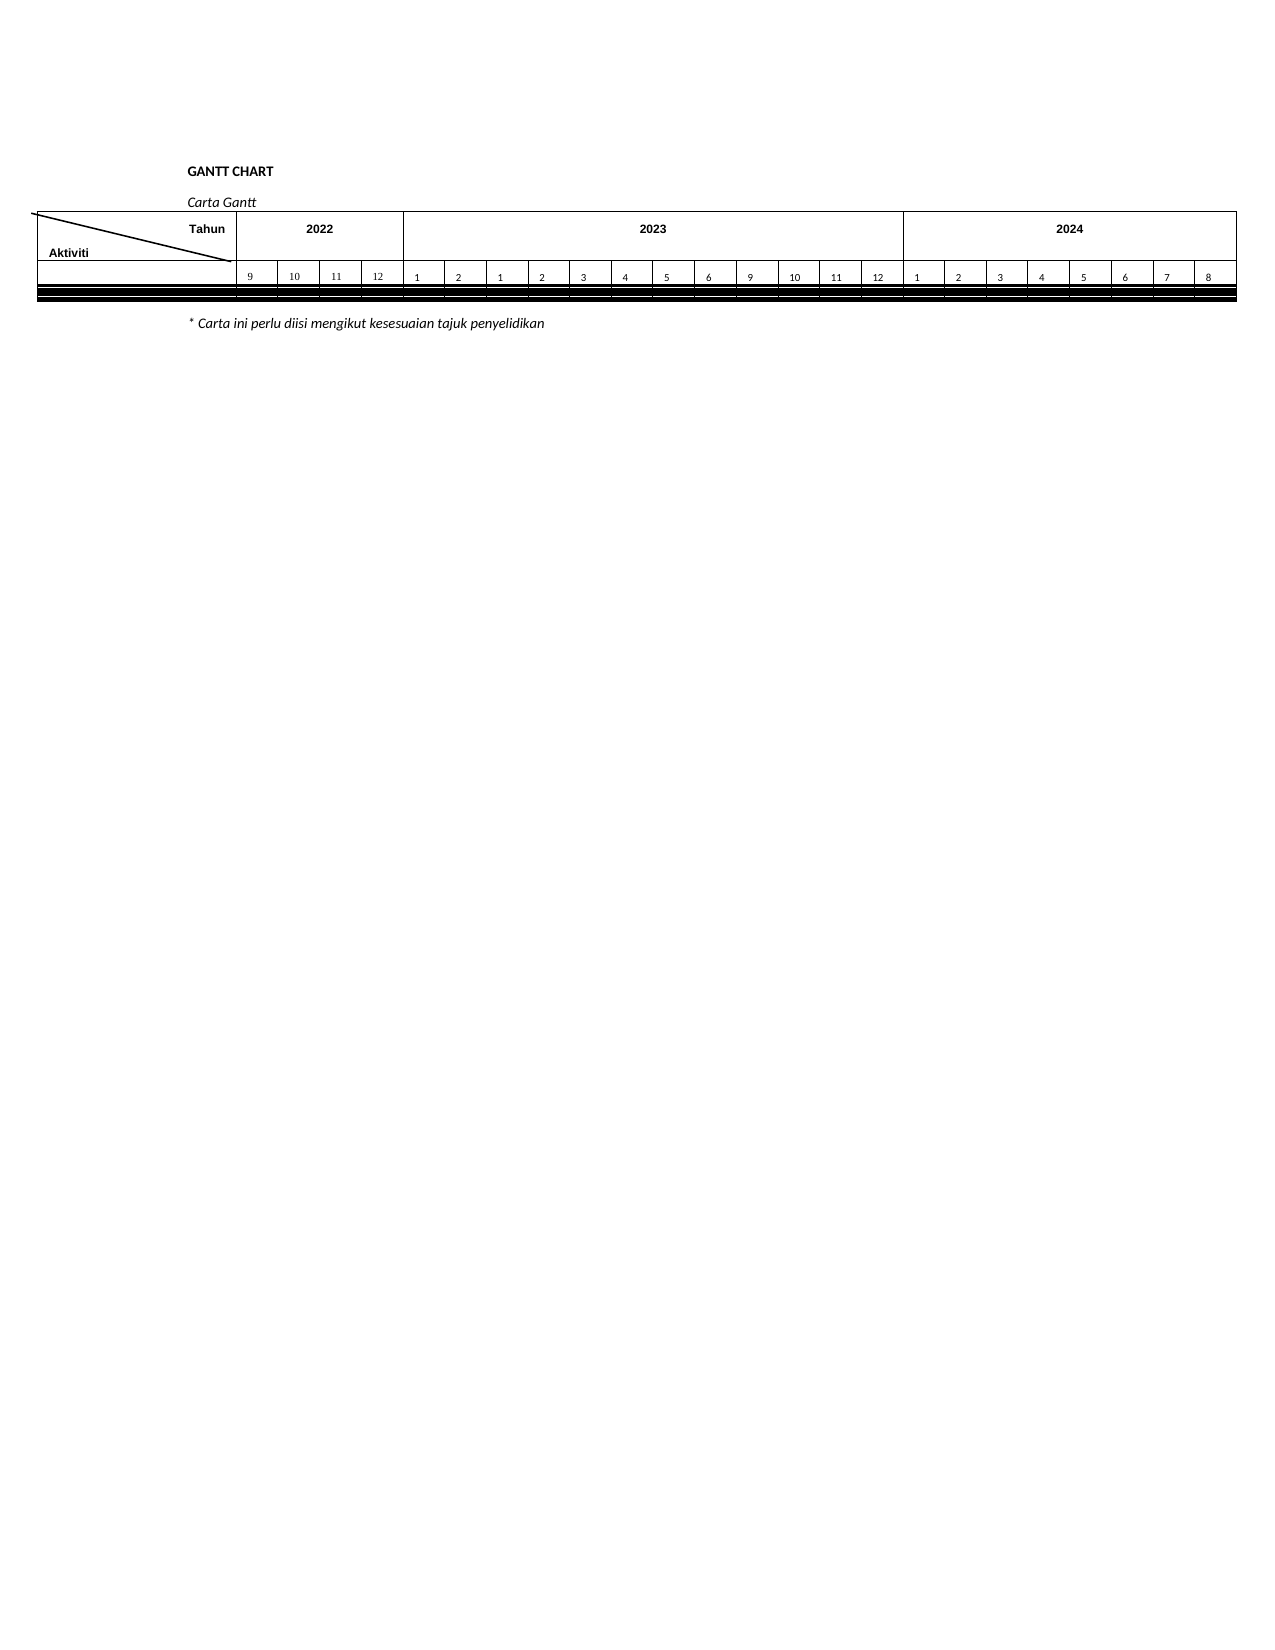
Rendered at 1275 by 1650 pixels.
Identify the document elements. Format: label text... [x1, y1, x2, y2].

table_header Tahun Aktiviti [38, 212, 236, 260]
table_cell 10 [278, 261, 319, 284]
table_cell 2 [445, 261, 486, 284]
table_cell 1 [904, 261, 944, 284]
table_cell 3 [570, 261, 611, 284]
table_cell 11 [820, 261, 861, 284]
table_cell 5 [1070, 261, 1111, 284]
table_cell 6 [695, 261, 736, 284]
text * Carta ini perlu diisi mengikut kesesuaian tajuk penyelidikan [187, 302, 1087, 333]
table_cell 9 [737, 261, 778, 284]
text GANTT CHART [187, 150, 1087, 181]
table_cell 12 [362, 261, 403, 284]
table_cell 5 [653, 261, 694, 284]
table_cell 12 [862, 261, 903, 284]
table_cell 4 [1028, 261, 1069, 284]
table_cell 4 [612, 261, 652, 284]
table_cell 2 [529, 261, 569, 284]
table_cell 10 [779, 261, 819, 284]
table_cell 2 [945, 261, 986, 284]
table_header 2023 [404, 212, 903, 260]
table_cell 1 [487, 261, 528, 284]
table_cell 9 [237, 261, 277, 284]
table_cell 7 [1154, 261, 1194, 284]
table_cell 8 [1195, 261, 1236, 284]
table_cell 1 [404, 261, 444, 284]
table_cell [38, 261, 236, 284]
table_header 2022 [237, 212, 403, 260]
text Carta Gantt [187, 181, 1087, 211]
table_cell 3 [987, 261, 1027, 284]
table_cell 6 [1112, 261, 1153, 284]
table_header 2024 [904, 212, 1236, 260]
table_cell 11 [320, 261, 361, 284]
